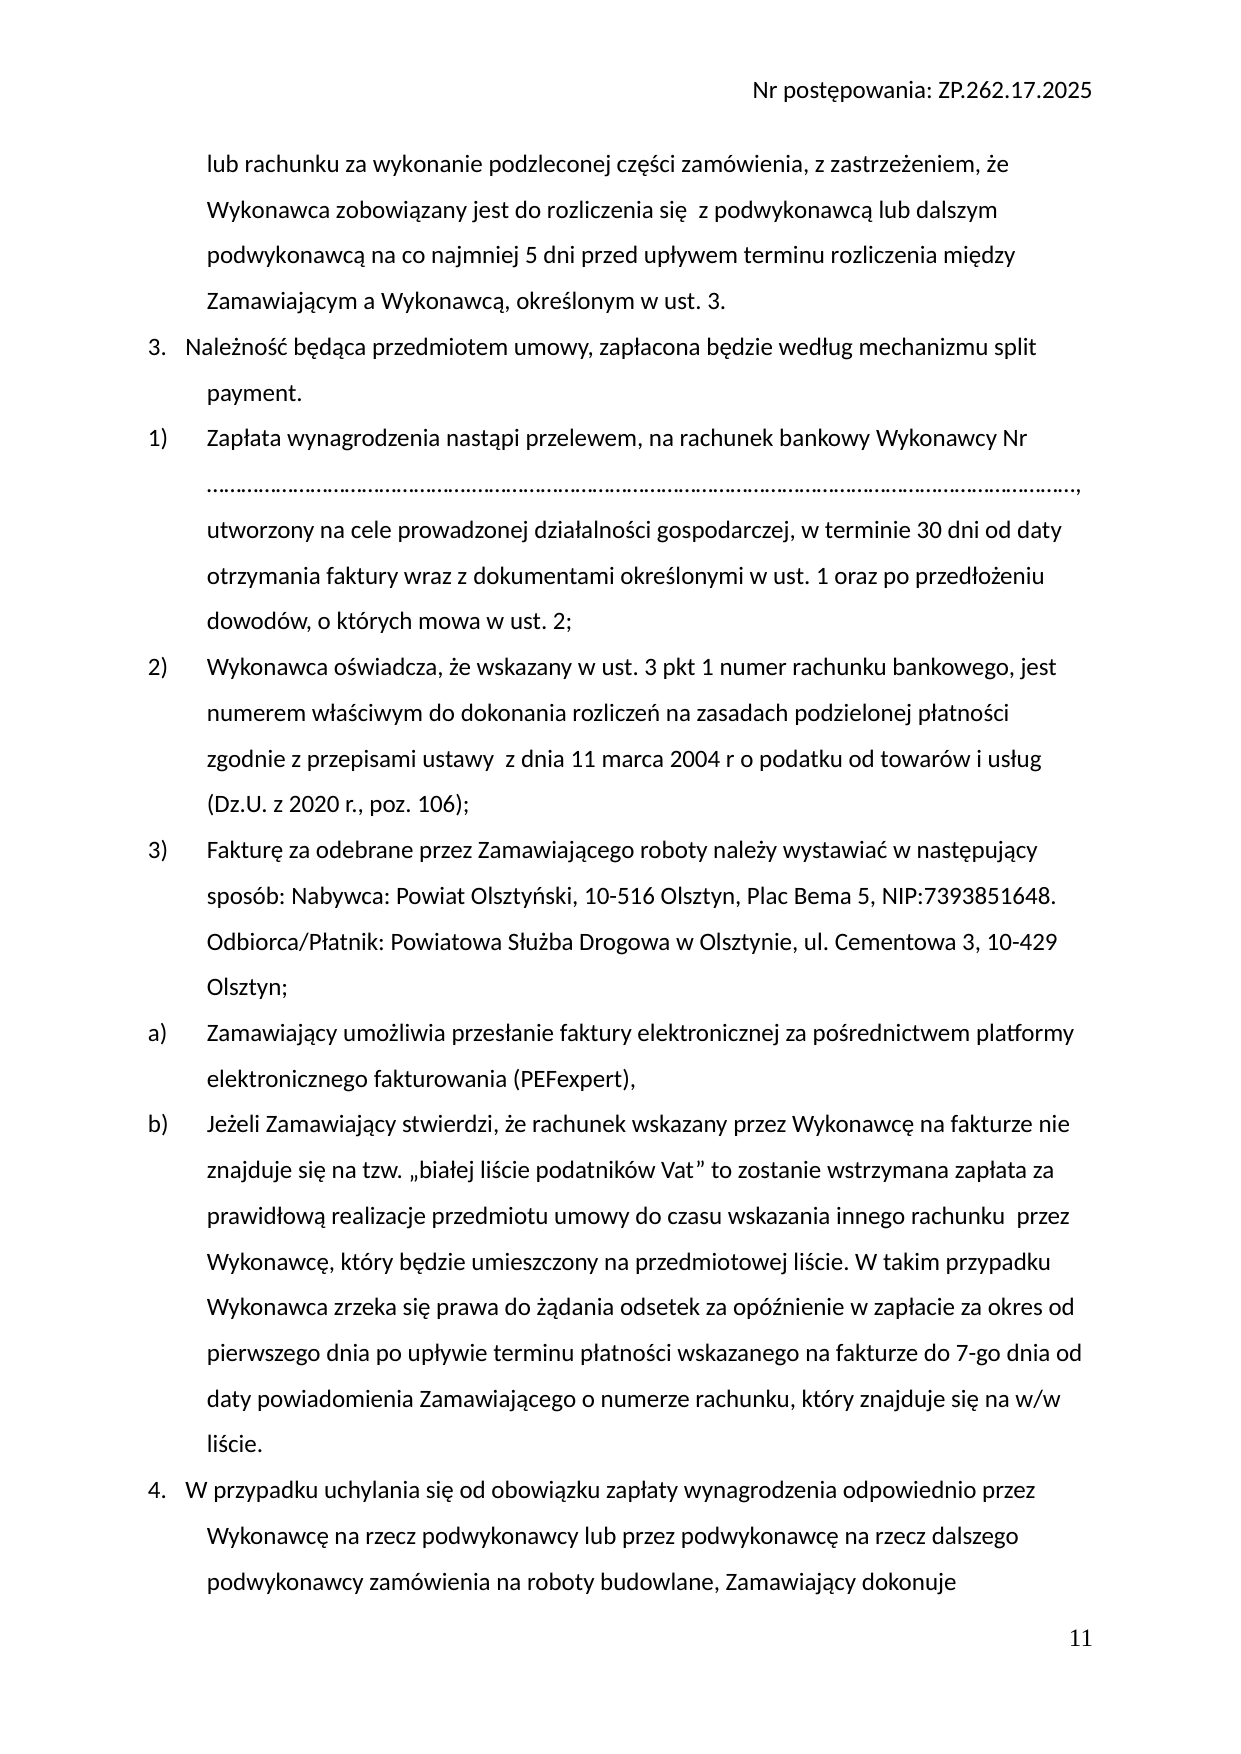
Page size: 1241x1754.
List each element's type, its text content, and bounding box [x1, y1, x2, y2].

list Zapłata wynagrodzenia nastąpi przelewem, na rachunek bankowy Wykonawcy Nr ……………………………………….……………………………………………………………………………………………, utworzony na cele prowadzonej działalności gospodarczej, w terminie 30 dni od daty otrzymania faktury wraz z dokumentami określonymi w ust. 1 oraz po przedłożeniu dowodów, o których mowa w ust. 2; [148, 423, 1093, 636]
list Należność będąca przedmiotem umowy, zapłacona będzie według mechanizmu split payment. [148, 331, 1093, 407]
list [148, 1474, 1097, 1596]
list Fakturę za odebrane przez Zamawiającego roboty należy wystawiać w następujący sposób: Nabywca: Powiat Olsztyński, 10-516 Olsztyn, Plac Bema 5, NIP:7393851648. Odbiorca/Płatnik: Powiatowa Służba Drogowa w Olsztynie, ul. Cementowa 3, 10-429 Olsztyn; [148, 834, 1093, 1002]
list Wykonawca oświadcza, że wskazany w ust. 3 pkt 1 numer rachunku bankowego, jest numerem właściwym do dokonania rozliczeń na zasadach podzielonej płatności zgodnie z przepisami ustawy z dnia 11 marca 2004 r o podatku od towarów i usług (Dz.U. z 2020 r., poz. 106); [148, 651, 1093, 819]
list Zamawiający umożliwia przesłanie faktury elektronicznej za pośrednictwem platformy elektronicznego fakturowania (PEFexpert), [148, 1017, 1093, 1093]
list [148, 148, 1093, 316]
list Jeżeli Zamawiający stwierdzi, że rachunek wskazany przez Wykonawcę na fakturze nie znajduje się na tzw. „białej liście podatników Vat” to zostanie wstrzymana zapłata za prawidłową realizacje przedmiotu umowy do czasu wskazania innego rachunku przez Wykonawcę, który będzie umieszczony na przedmiotowej liście. W takim przypadku Wykonawca zrzeka się prawa do żądania odsetek za opóźnienie w zapłacie za okres od pierwszego dnia po upływie terminu płatności wskazanego na fakturze do 7-go dnia od daty powiadomienia Zamawiającego o numerze rachunku, który znajduje się na w/w liście. [148, 1108, 1093, 1459]
